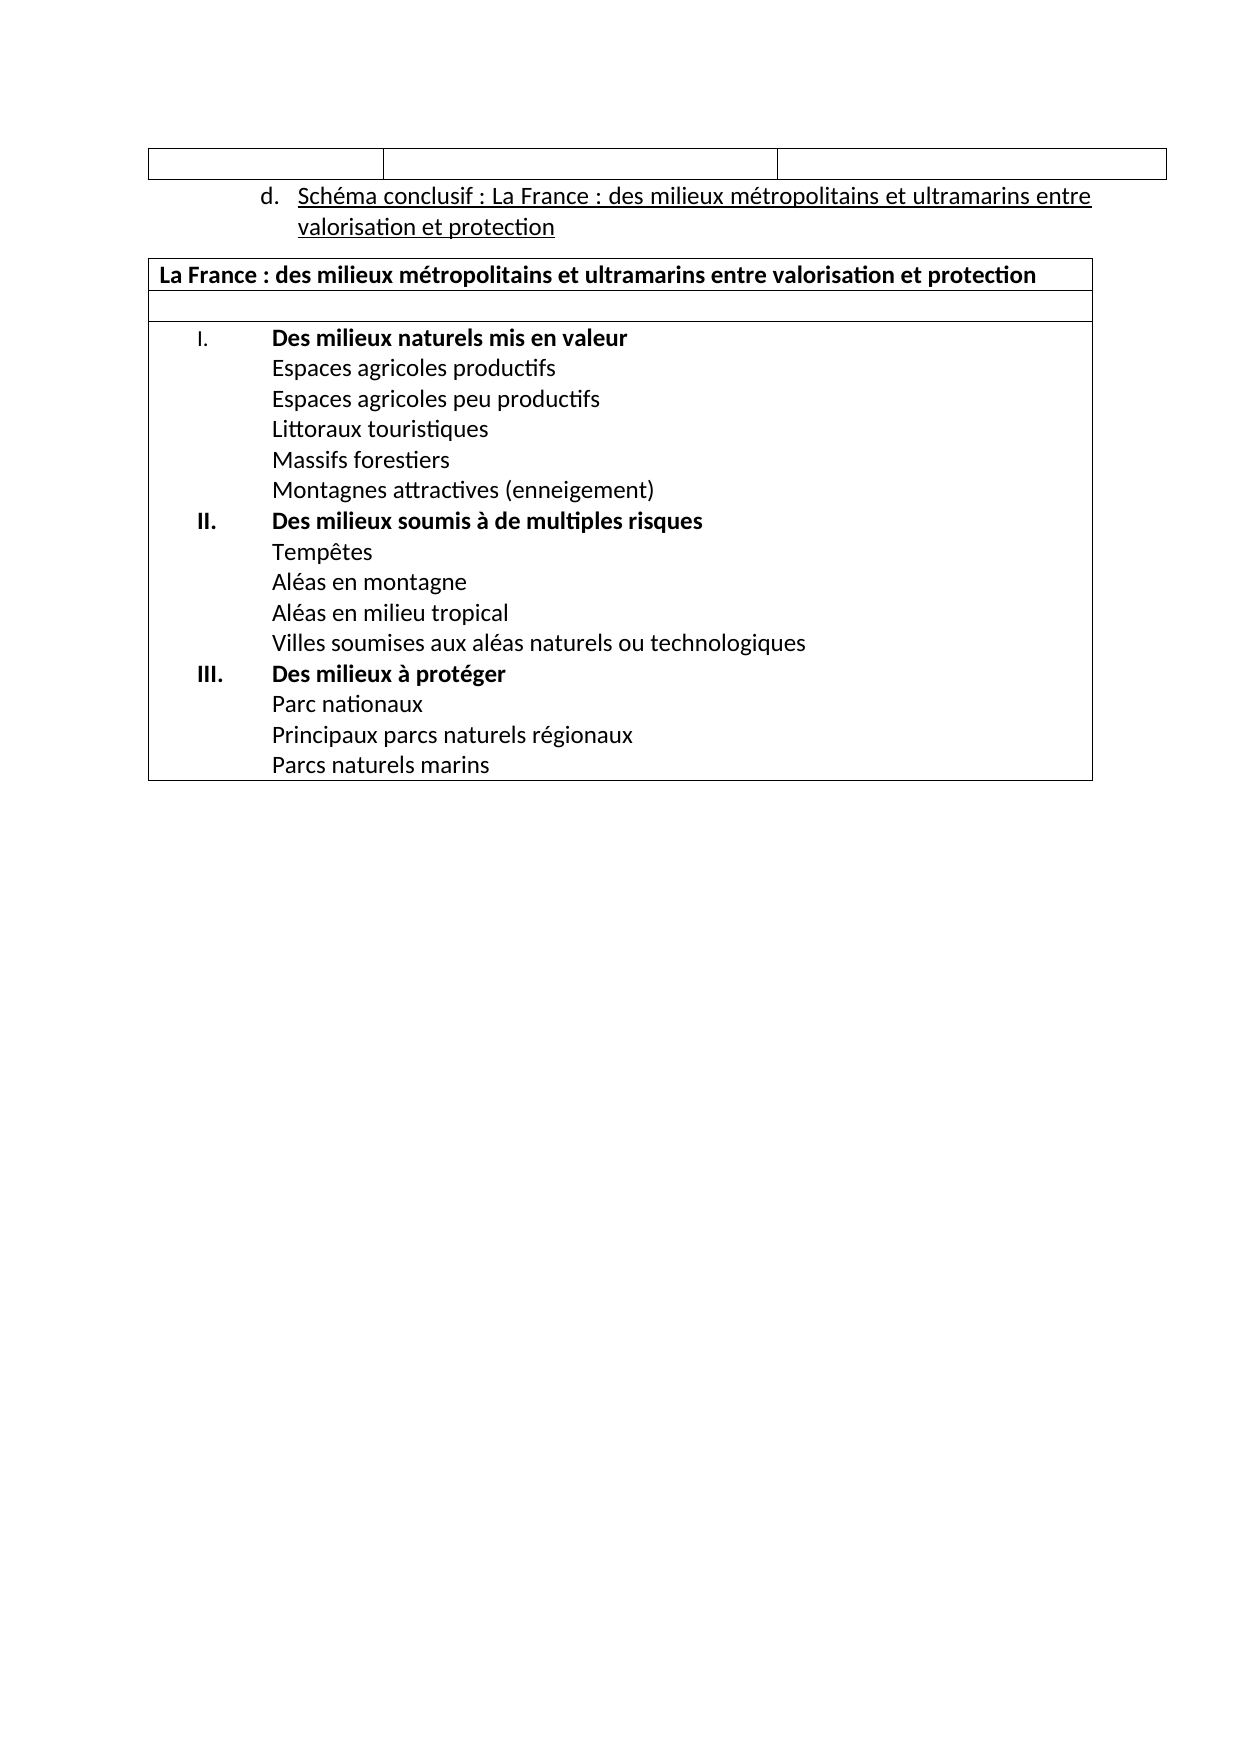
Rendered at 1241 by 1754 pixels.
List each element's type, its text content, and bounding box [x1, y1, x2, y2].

table_cell [149, 291, 1092, 321]
table_cell Des milieux naturels mis en valeur Espaces agricoles productifs Espaces agricoles peu productifs Littoraux touristiques Massifs forestiers Montagnes attractives (enneigement) Des milieux soumis à de multiples risques Tempêtes Aléas en montagne Aléas en milieu tropical Villes soumises aux aléas naturels ou technologiques Des milieux à protéger Parc nationaux Principaux parcs naturels régionaux Parcs naturels marins [149, 322, 1092, 780]
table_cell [384, 149, 777, 179]
table_header La France : des milieux métropolitains et ultramarins entre valorisation et protection [149, 259, 1092, 289]
list Schéma conclusif : La France : des milieux métropolitains et ultramarins entre valorisation et protection [260, 180, 1093, 241]
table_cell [778, 149, 1166, 179]
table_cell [149, 149, 383, 179]
